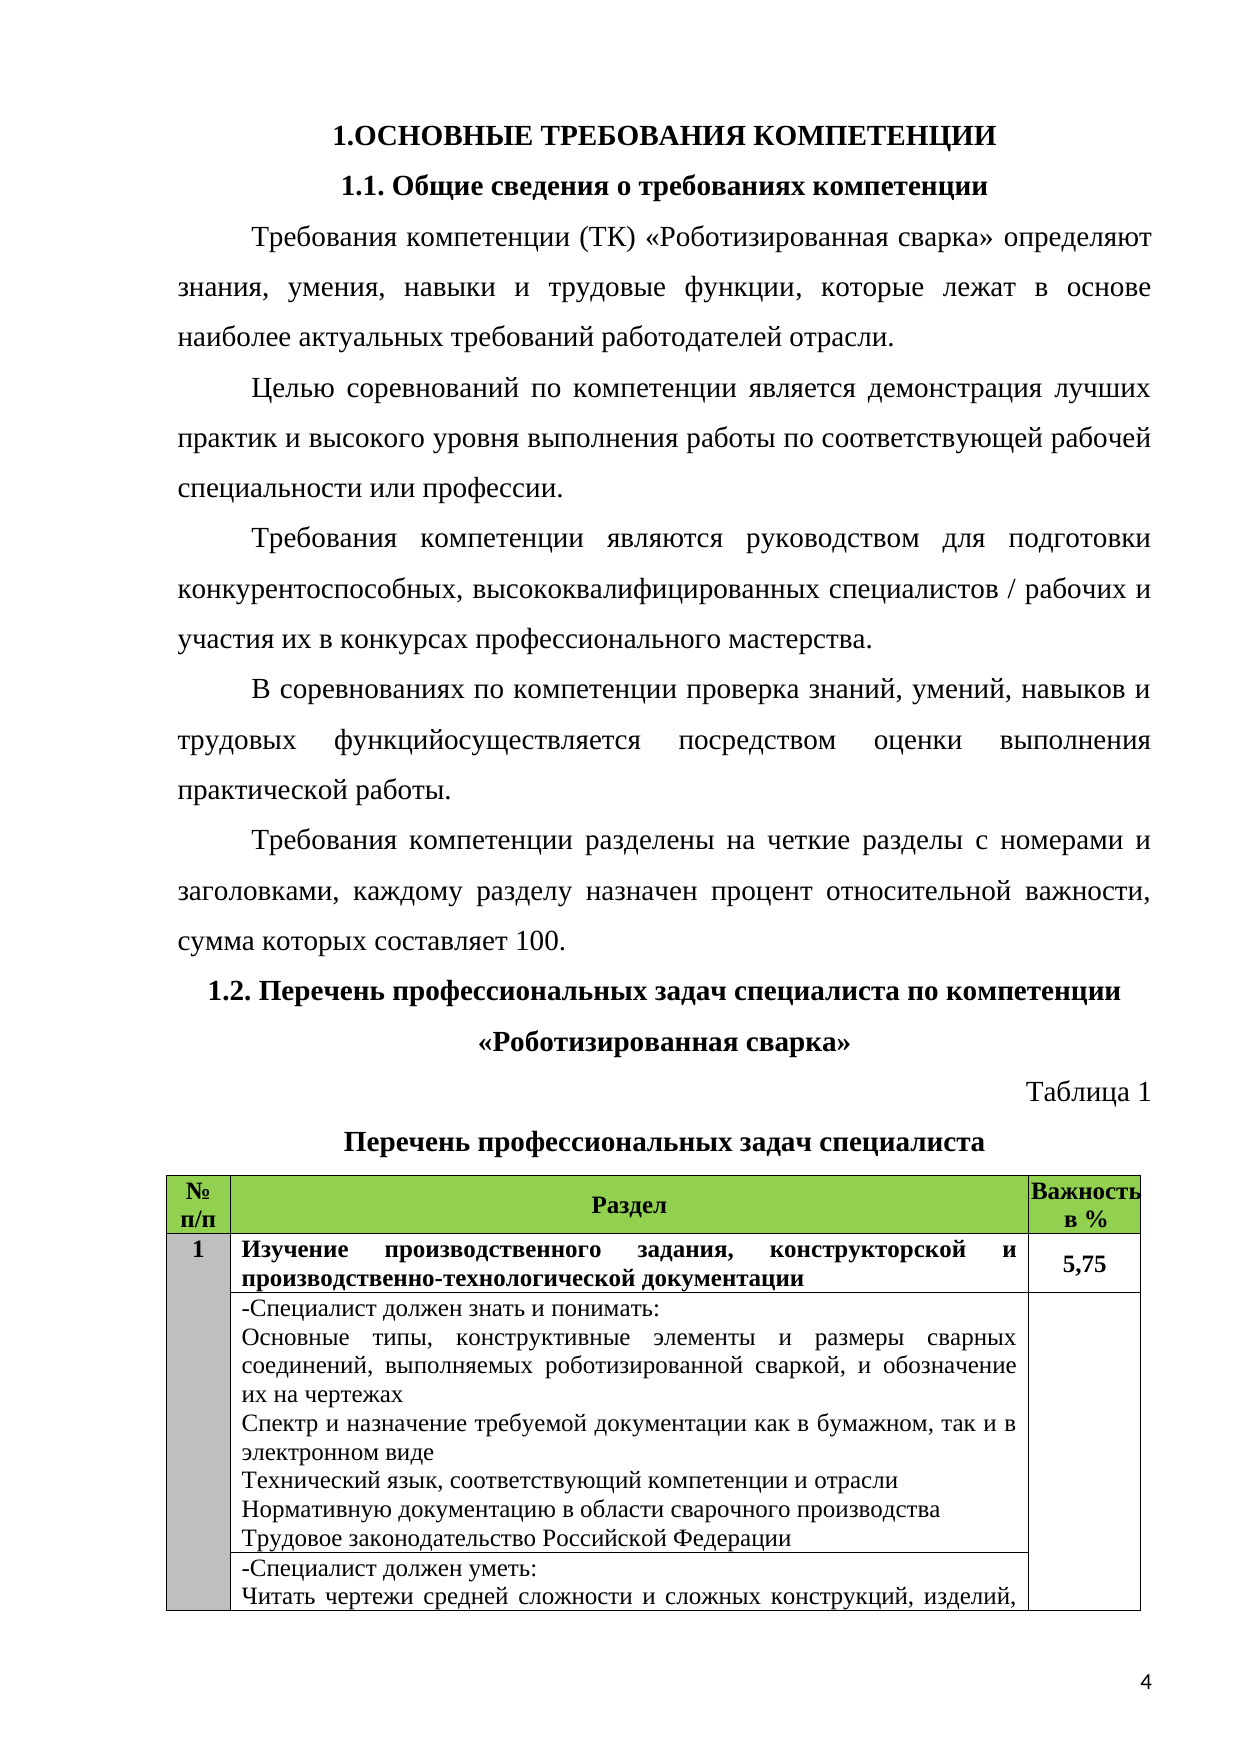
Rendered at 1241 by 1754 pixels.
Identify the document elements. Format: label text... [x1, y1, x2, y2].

text Перечень профессиональных задач специалиста [177, 1124, 1152, 1158]
subtitle 1.2. Перечень профессиональных задач специалиста по компетенции «Роботизированная сварка» [177, 973, 1152, 1057]
table_header № п/п [167, 1176, 230, 1233]
text 1.1. Общие сведения о требованиях компетенции [177, 168, 1152, 202]
table_cell -Специалист должен знать и понимать: Основные типы, конструктивные элементы и размеры сварных соединений, выполняемых роботизированной сваркой, и обозначение их на чертежах Спектр и назначение требуемой документации как в бумажном, так и в электронном виде Технический язык, соответствующий компетенции и отрасли Нормативную документацию в области сварочного производства Трудовое законодательство Российской Федерации [231, 1293, 1028, 1552]
table_header Важность в % [1029, 1176, 1140, 1233]
text Целью соревнований по компетенции является демонстрация лучших практик и высокого уровня выполнения работы по соответствующей рабочей специальности или профессии. [177, 370, 1152, 504]
table_cell 5,75 [1029, 1234, 1140, 1292]
table_header Раздел [231, 1176, 1028, 1233]
text 1.ОСНОВНЫЕ ТРЕБОВАНИЯ КОМПЕТЕНЦИИ [177, 118, 1152, 152]
text Требования компетенции (ТК) «Роботизированная сварка» определяют знания, умения, навыки и трудовые функции, которые лежат в основе наиболее актуальных требований работодателей отрасли. [177, 219, 1152, 353]
text Таблица 1 [177, 1074, 1152, 1108]
text Требования компетенции являются руководством для подготовки конкурентоспособных, высококвалифицированных специалистов / рабочих и участия их в конкурсах профессионального мастерства. [177, 521, 1152, 655]
table_cell [1029, 1293, 1140, 1610]
table_cell 1 [167, 1234, 230, 1610]
text В соревнованиях по компетенции проверка знаний, умений, навыков и трудовых функцийосуществляется посредством оценки выполнения практической работы. [177, 672, 1152, 806]
text Требования компетенции разделены на четкие разделы с номерами и заголовками, каждому разделу назначен процент относительной важности, сумма которых составляет 100. [177, 822, 1152, 957]
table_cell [231, 1553, 1028, 1610]
table_cell Изучение производственного задания, конструкторской и производственно-технологической документации [231, 1234, 1028, 1292]
